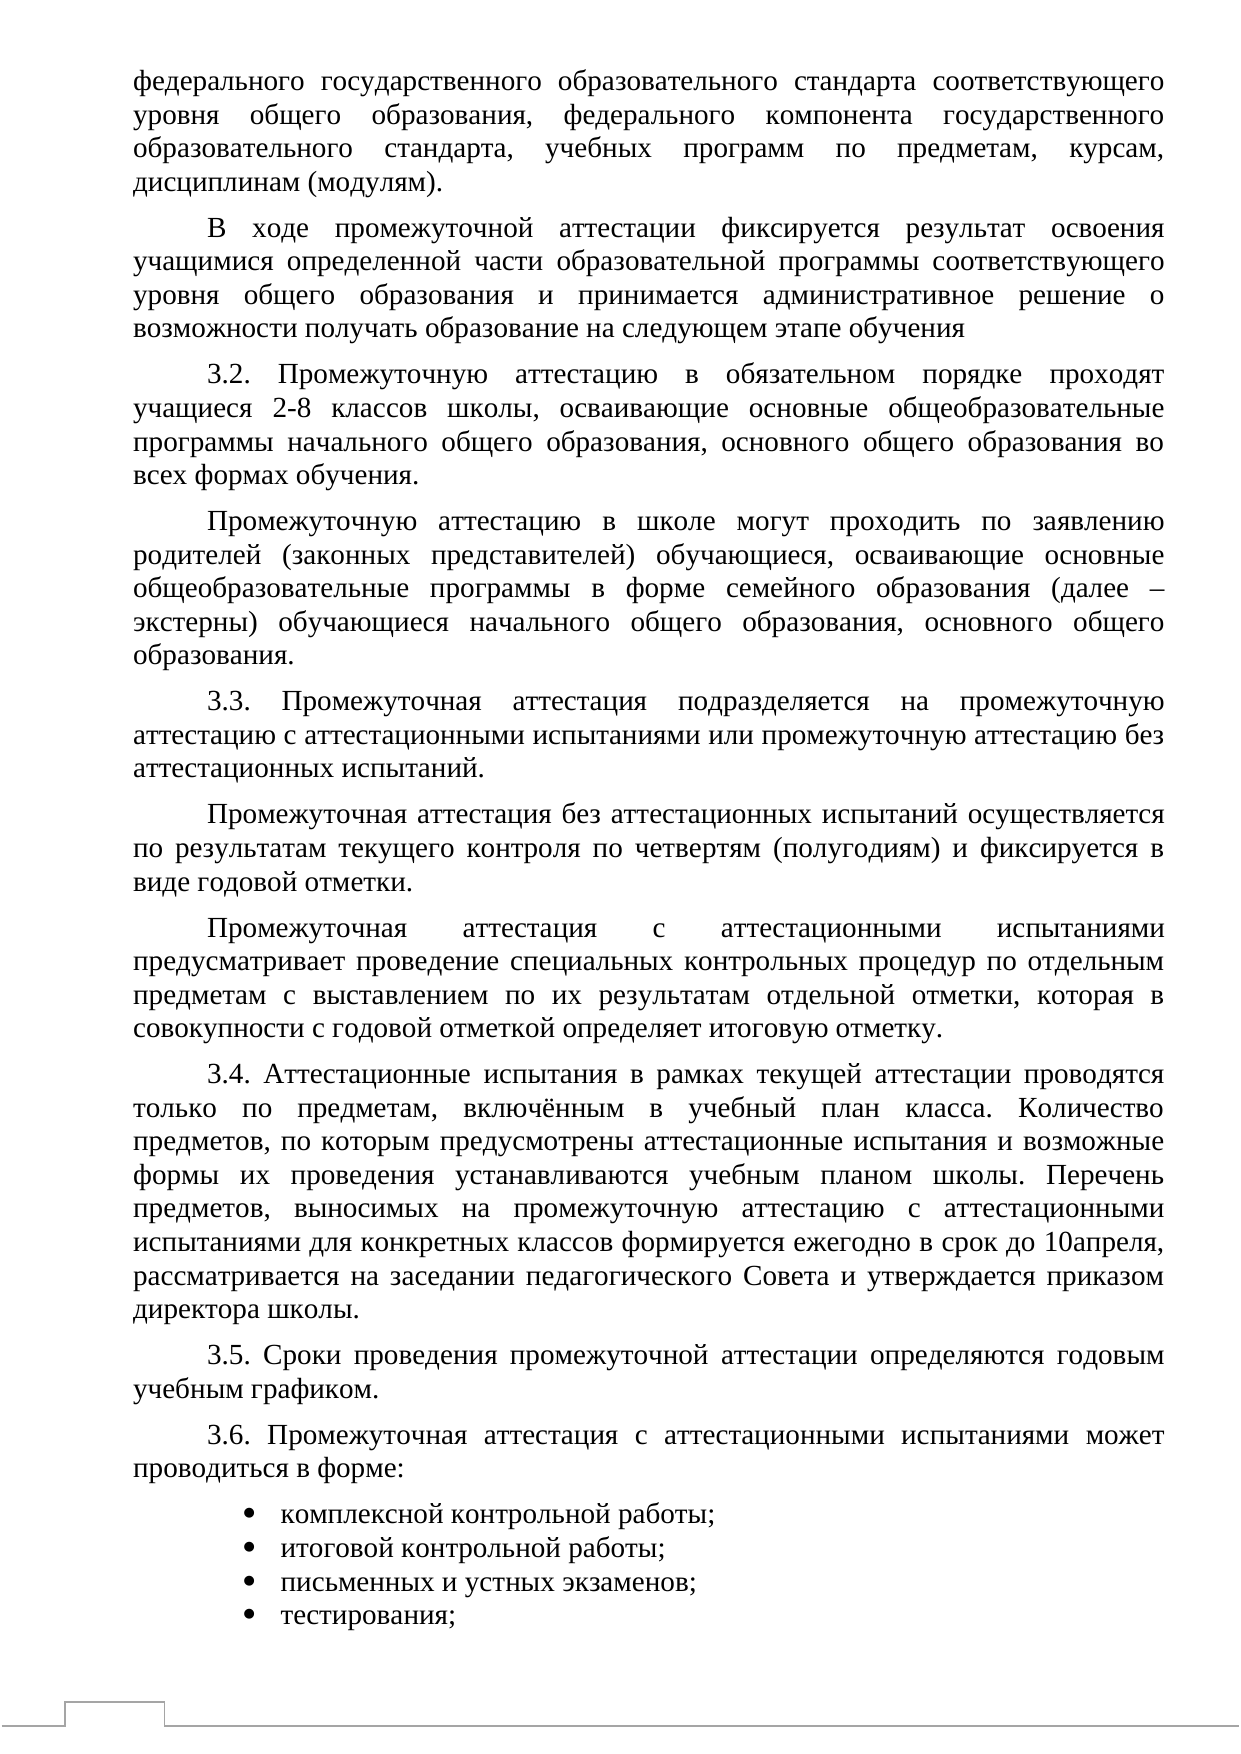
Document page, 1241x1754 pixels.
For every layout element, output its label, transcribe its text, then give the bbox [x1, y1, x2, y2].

text В ходе промежуточной аттестации фиксируется результат освоения учащимися определенной части образовательной программы соответствующего уровня общего образования и принимается административное решение о возможности получать образование на следующем этапе обучения [133, 210, 1165, 344]
text 3.5. Сроки проведения промежуточной аттестации определяются годовым учебным графиком. [133, 1337, 1165, 1404]
text 3.3. Промежуточная аттестация подразделяется на промежуточную аттестацию с аттестационными испытаниями или промежуточную аттестацию без аттестационных испытаний. [133, 683, 1165, 784]
list тестирования; [207, 1597, 1165, 1631]
text Промежуточную аттестацию в школе могут проходить по заявлению родителей (законных представителей) обучающиеся, осваивающие основные общеобразовательные программы в форме семейного образования (далее – экстерны) обучающиеся начального общего образования, основного общего образования. [133, 503, 1165, 671]
text Промежуточная аттестация с аттестационными испытаниями предусматривает проведение специальных контрольных процедур по отдельным предметам с выставлением по их результатам отдельной отметки, которая в совокупности с годовой отметкой определяет итоговую отметку. [133, 910, 1165, 1044]
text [133, 63, 1165, 197]
list письменных и устных экзаменов; [207, 1564, 1165, 1597]
text 3.4. Аттестационные испытания в рамках текущей аттестации проводятся только по предметам, включённым в учебный план класса. Количество предметов, по которым предусмотрены аттестационные испытания и возможные формы их проведения устанавливаются учебным планом школы. Перечень предметов, выносимых на промежуточную аттестацию с аттестационными испытаниями для конкретных классов формируется ежегодно в срок до 10апреля, рассматривается на заседании педагогического Совета и утверждается приказом директора школы. [133, 1056, 1165, 1325]
text Промежуточная аттестация без аттестационных испытаний осуществляется по результатам текущего контроля по четвертям (полугодиям) и фиксируется в виде годовой отметки. [133, 797, 1165, 897]
list комплексной контрольной работы; [207, 1496, 1165, 1530]
list итоговой контрольной работы; [207, 1530, 1165, 1564]
text 3.6. Промежуточная аттестация с аттестационными испытаниями может проводиться в форме: [133, 1417, 1165, 1484]
text 3.2. Промежуточную аттестацию в обязательном порядке проходят учащиеся 2-8 классов школы, осваивающие основные общеобразовательные программы начального общего образования, основного общего образования во всех формах обучения. [133, 357, 1165, 491]
